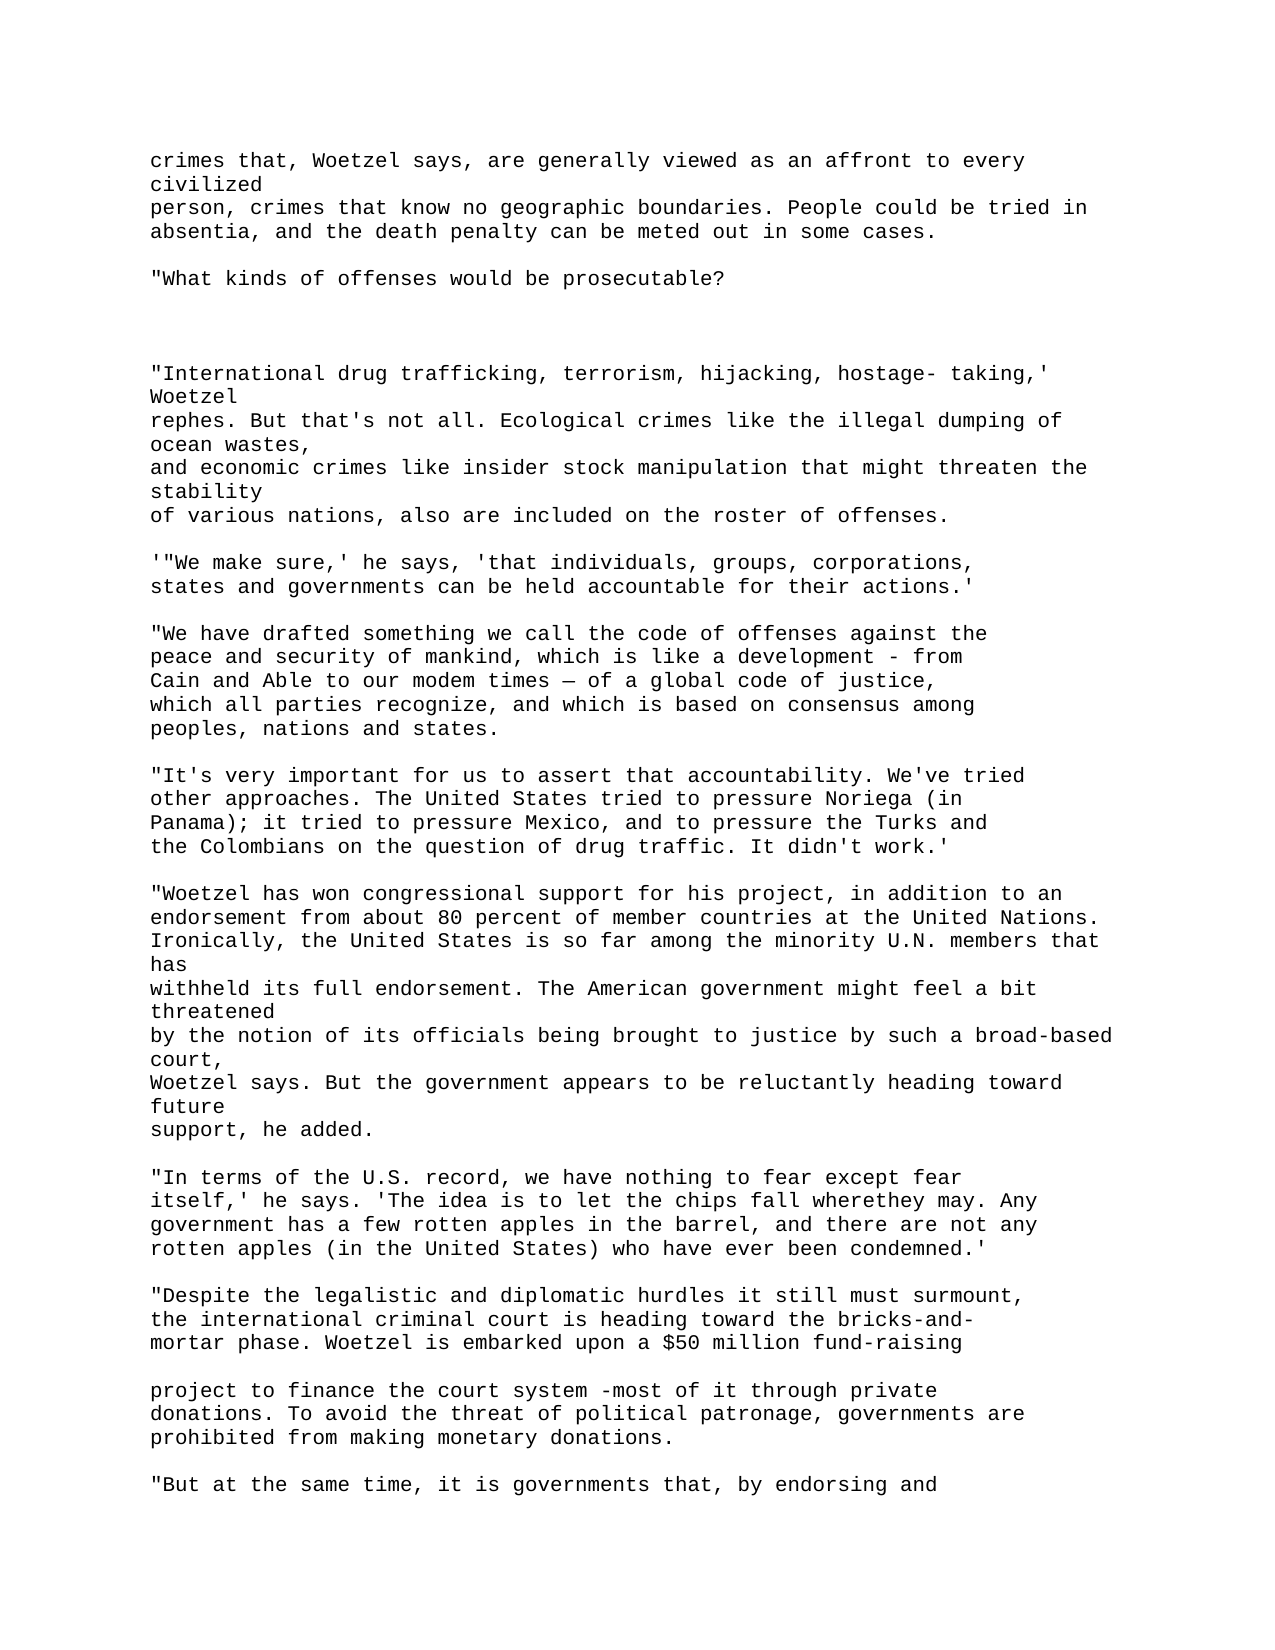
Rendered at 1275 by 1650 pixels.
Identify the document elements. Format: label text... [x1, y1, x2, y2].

text "We have drafted something we call the code of offenses against the [150, 623, 1125, 647]
text Panama); it tried to pressure Mexico, and to pressure the Turks and [150, 812, 1125, 836]
text of various nations, also are included on the roster of offenses. [150, 505, 1125, 528]
text and economic crimes like insider stock manipulation that might threaten the stability [150, 457, 1125, 505]
text project to finance the court system -most of it through private [150, 1379, 1125, 1403]
text "What kinds of offenses would be prosecutable? [150, 268, 1125, 292]
text Ironically, the United States is so far among the minority U.N. members that has [150, 930, 1125, 978]
text person, crimes that know no geographic boundaries. People could be tried in [150, 197, 1125, 221]
text Cain and Able to our modem times — of a global code of justice, [150, 670, 1125, 694]
text government has a few rotten apples in the barrel, and there are not any [150, 1214, 1125, 1238]
text peoples, nations and states. [150, 717, 1125, 741]
text "Despite the legalistic and diplomatic hurdles it still must surmount, [150, 1285, 1125, 1309]
text rotten apples (in the United States) who have ever been condemned.' [150, 1238, 1125, 1261]
text withheld its full endorsement. The American government might feel a bit threatened [150, 978, 1125, 1025]
text prohibited from making monetary donations. [150, 1427, 1125, 1451]
text "International drug trafficking, terrorism, hijacking, hostage- taking,' Woetzel [150, 363, 1125, 410]
text crimes that, Woetzel says, are generally viewed as an affront to every civilized [150, 150, 1125, 197]
text other approaches. The United States tried to pressure Noriega (in [150, 788, 1125, 812]
text donations. To avoid the threat of political patronage, governments are [150, 1403, 1125, 1427]
text which all parties recognize, and which is based on consensus among [150, 694, 1125, 717]
text mortar phase. Woetzel is embarked upon a $50 million fund-raising [150, 1332, 1125, 1356]
text support, he added. [150, 1119, 1125, 1143]
text itself,' he says. 'The idea is to let the chips fall wherethey may. Any [150, 1190, 1125, 1214]
text "It's very important for us to assert that accountability. We've tried [150, 765, 1125, 788]
text the Colombians on the question of drug traffic. It didn't work.' [150, 836, 1125, 859]
text '"We make sure,' he says, 'that individuals, groups, corporations, [150, 552, 1125, 576]
text Woetzel says. But the government appears to be reluctantly heading toward future [150, 1072, 1125, 1119]
text peace and security of mankind, which is like a development - from [150, 647, 1125, 670]
text rephes. But that's not all. Ecological crimes like the illegal dumping of ocean wastes, [150, 410, 1125, 457]
text endorsement from about 80 percent of member countries at the United Nations. [150, 907, 1125, 930]
text by the notion of its officials being brought to justice by such a broad-based court, [150, 1025, 1125, 1072]
text "But at the same time, it is governments that, by endorsing and [150, 1474, 1125, 1498]
text absentia, and the death penalty can be meted out in some cases. [150, 221, 1125, 244]
text "In terms of the U.S. record, we have nothing to fear except fear [150, 1167, 1125, 1190]
text the international criminal court is heading toward the bricks-and- [150, 1309, 1125, 1332]
text "Woetzel has won congressional support for his project, in addition to an [150, 883, 1125, 907]
text states and governments can be held accountable for their actions.' [150, 576, 1125, 599]
